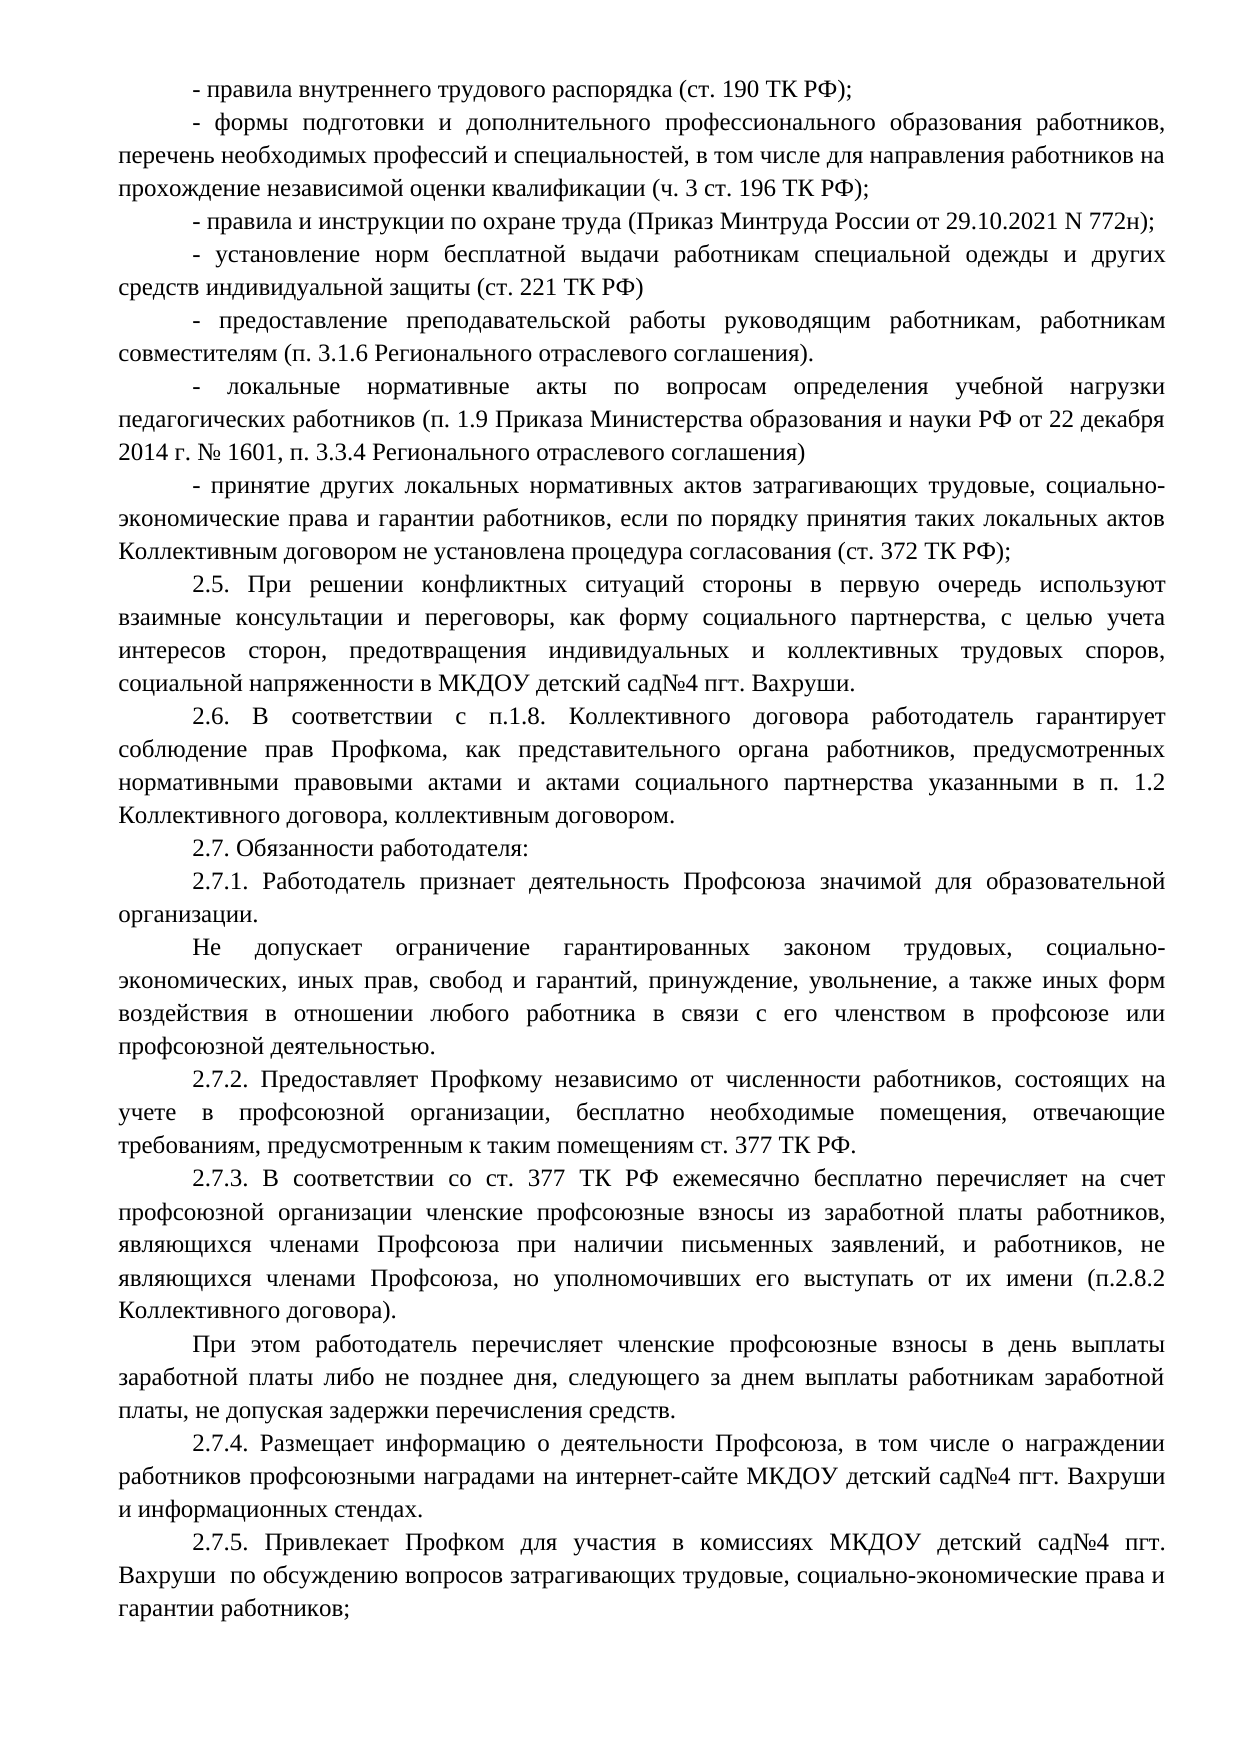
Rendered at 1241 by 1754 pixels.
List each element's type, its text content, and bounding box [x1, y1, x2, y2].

text 2.7.4. Размещает информацию о деятельности Профсоюза, в том числе о награждении работников профсоюзными наградами на интернет-сайте МКДОУ детский сад№4 пгт. Вахруши и информационных стендах. [118, 1428, 1166, 1522]
text 2.7.2. Предоставляет Профкому независимо от численности работников, состоящих на учете в профсоюзной организации, бесплатно необходимые помещения, отвечающие требованиям, предусмотренным к таким помещениям ст. 377 ТК РФ. [118, 1064, 1166, 1159]
text 2.6. В соответствии с п.1.8. Коллективного договора работодатель гарантирует соблюдение прав Профкома, как представительного органа работников, предусмотренных нормативными правовыми актами и актами социального партнерства указанными в п. 1.2 Коллективного договора, коллективным договором. [118, 701, 1166, 829]
text Не допускает ограничение гарантированных законом трудовых, социально-экономических, иных прав, свобод и гарантий, принуждение, увольнение, а также иных форм воздействия в отношении любого работника в связи с его членством в профсоюзе или профсоюзной деятельностью. [118, 932, 1166, 1060]
text - принятие других локальных нормативных актов затрагивающих трудовые, социально-экономические права и гарантии работников, если по порядку принятия таких локальных актов Коллективным договором не установлена процедура согласования (ст. 372 ТК РФ); [118, 470, 1166, 565]
text - формы подготовки и дополнительного профессионального образования работников, перечень необходимых профессий и специальностей, в том числе для направления работников на прохождение независимой оценки квалификации (ч. 3 ст. 196 ТК РФ); [118, 107, 1166, 202]
text - правила и инструкции по охране труда (Приказ Минтруда России от 29.10.2021 N 772н); [118, 206, 1166, 235]
text 2.5. При решении конфликтных ситуаций стороны в первую очередь используют взаимные консультации и переговоры, как форму социального партнерства, с целью учета интересов сторон, предотвращения индивидуальных и коллективных трудовых споров, социальной напряженности в МКДОУ детский сад№4 пгт. Вахруши. [118, 569, 1166, 697]
text При этом работодатель перечисляет членские профсоюзные взносы в день выплаты заработной платы либо не позднее дня, следующего за днем выплаты работникам заработной платы, не допуская задержки перечисления средств. [118, 1329, 1166, 1423]
text - правила внутреннего трудового распорядка (ст. 190 ТК РФ); [118, 74, 1166, 103]
text - локальные нормативные акты по вопросам определения учебной нагрузки педагогических работников (п. 1.9 Приказа Министерства образования и науки РФ от 22 декабря 2014 г. № 1601, п. 3.3.4 Регионального отраслевого соглашения) [118, 371, 1166, 466]
text 2.7. Обязанности работодателя: [118, 833, 1166, 862]
text 2.7.1. Работодатель признает деятельность Профсоюза значимой для образовательной организации. [118, 866, 1166, 928]
text - установление норм бесплатной выдачи работникам специальной одежды и других средств индивидуальной защиты (ст. 221 ТК РФ) [118, 239, 1166, 301]
text - предоставление преподавательской работы руководящим работникам, работникам совместителям (п. 3.1.6 Регионального отраслевого соглашения). [118, 305, 1166, 367]
text 2.7.3. В соответствии со ст. 377 ТК РФ ежемесячно бесплатно перечисляет на счет профсоюзной организации членские профсоюзные взносы из заработной платы работников, являющихся членами Профсоюза при наличии письменных заявлений, и работников, не являющихся членами Профсоюза, но уполномочивших его выступать от их имени (п.2.8.2 Коллективного договора). [118, 1163, 1166, 1324]
text 2.7.5. Привлекает Профком для участия в комиссиях МКДОУ детский сад№4 пгт. Вахруши по обсуждению вопросов затрагивающих трудовые, социально-экономические права и гарантии работников; [118, 1527, 1166, 1622]
